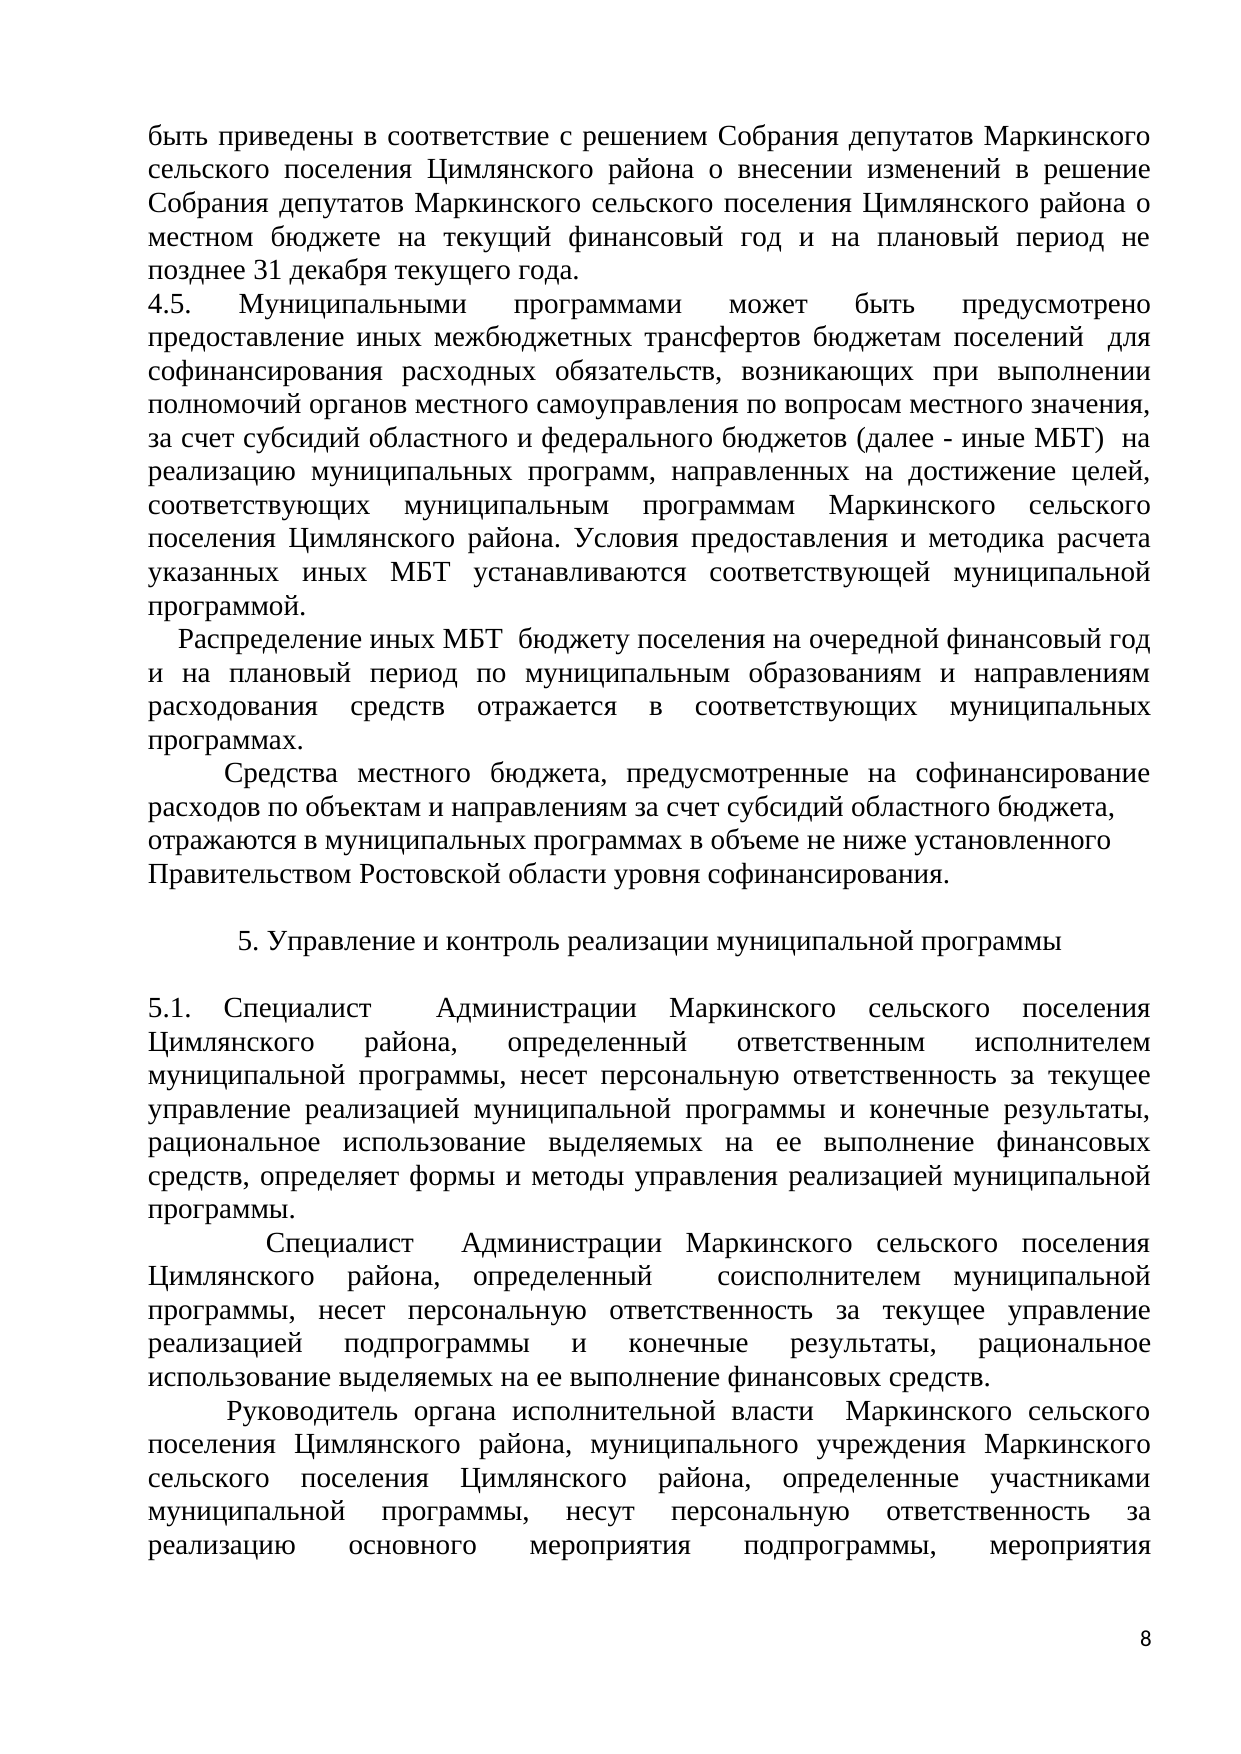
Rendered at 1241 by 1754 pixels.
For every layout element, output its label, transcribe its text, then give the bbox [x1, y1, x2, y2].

text отражаются в муниципальных программах в объеме не ниже установленного [148, 822, 1152, 856]
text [148, 1393, 1152, 1560]
text Средства местного бюджета, предусмотренные на софинансирование расходов по объектам и направлениям за счет субсидий областного бюджета, [148, 755, 1152, 822]
text Специалист Администрации Маркинского сельского поселения Цимлянского района, определенный соисполнителем муниципальной программы, несет персональную ответственность за текущее управление реализацией подпрограммы и конечные результаты, рациональное использование выделяемых на ее выполнение финансовых средств. [148, 1225, 1152, 1393]
text 5.1. Специалист Администрации Маркинского сельского поселения Цимлянского района, определенный ответственным исполнителем муниципальной программы, несет персональную ответственность за текущее управление реализацией муниципальной программы и конечные результаты, рациональное использование выделяемых на ее выполнение финансовых средств, определяет формы и методы управления реализацией муниципальной программы. [148, 990, 1152, 1225]
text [148, 118, 1152, 286]
text Правительством Ростовской области уровня софинансирования. [148, 856, 1152, 889]
text Распределение иных МБТ бюджету поселения на очередной финансовый год и на плановый период по муниципальным образованиям и направлениям расходования средств отражается в соответствующих муниципальных программах. [148, 621, 1152, 755]
text 4.5. Муниципальными программами может быть предусмотрено предоставление иных межбюджетных трансфертов бюджетам поселений для софинансирования расходных обязательств, возникающих при выполнении полномочий органов местного самоуправления по вопросам местного значения, за счет субсидий областного и федерального бюджетов (далее - иные МБТ) на реализацию муниципальных программ, направленных на достижение целей, соответствующих муниципальным программам Маркинского сельского поселения Цимлянского района. Условия предоставления и методика расчета указанных иных МБТ устанавливаются соответствующей муниципальной программой. [148, 286, 1152, 621]
text 5. Управление и контроль реализации муниципальной программы [148, 923, 1152, 957]
